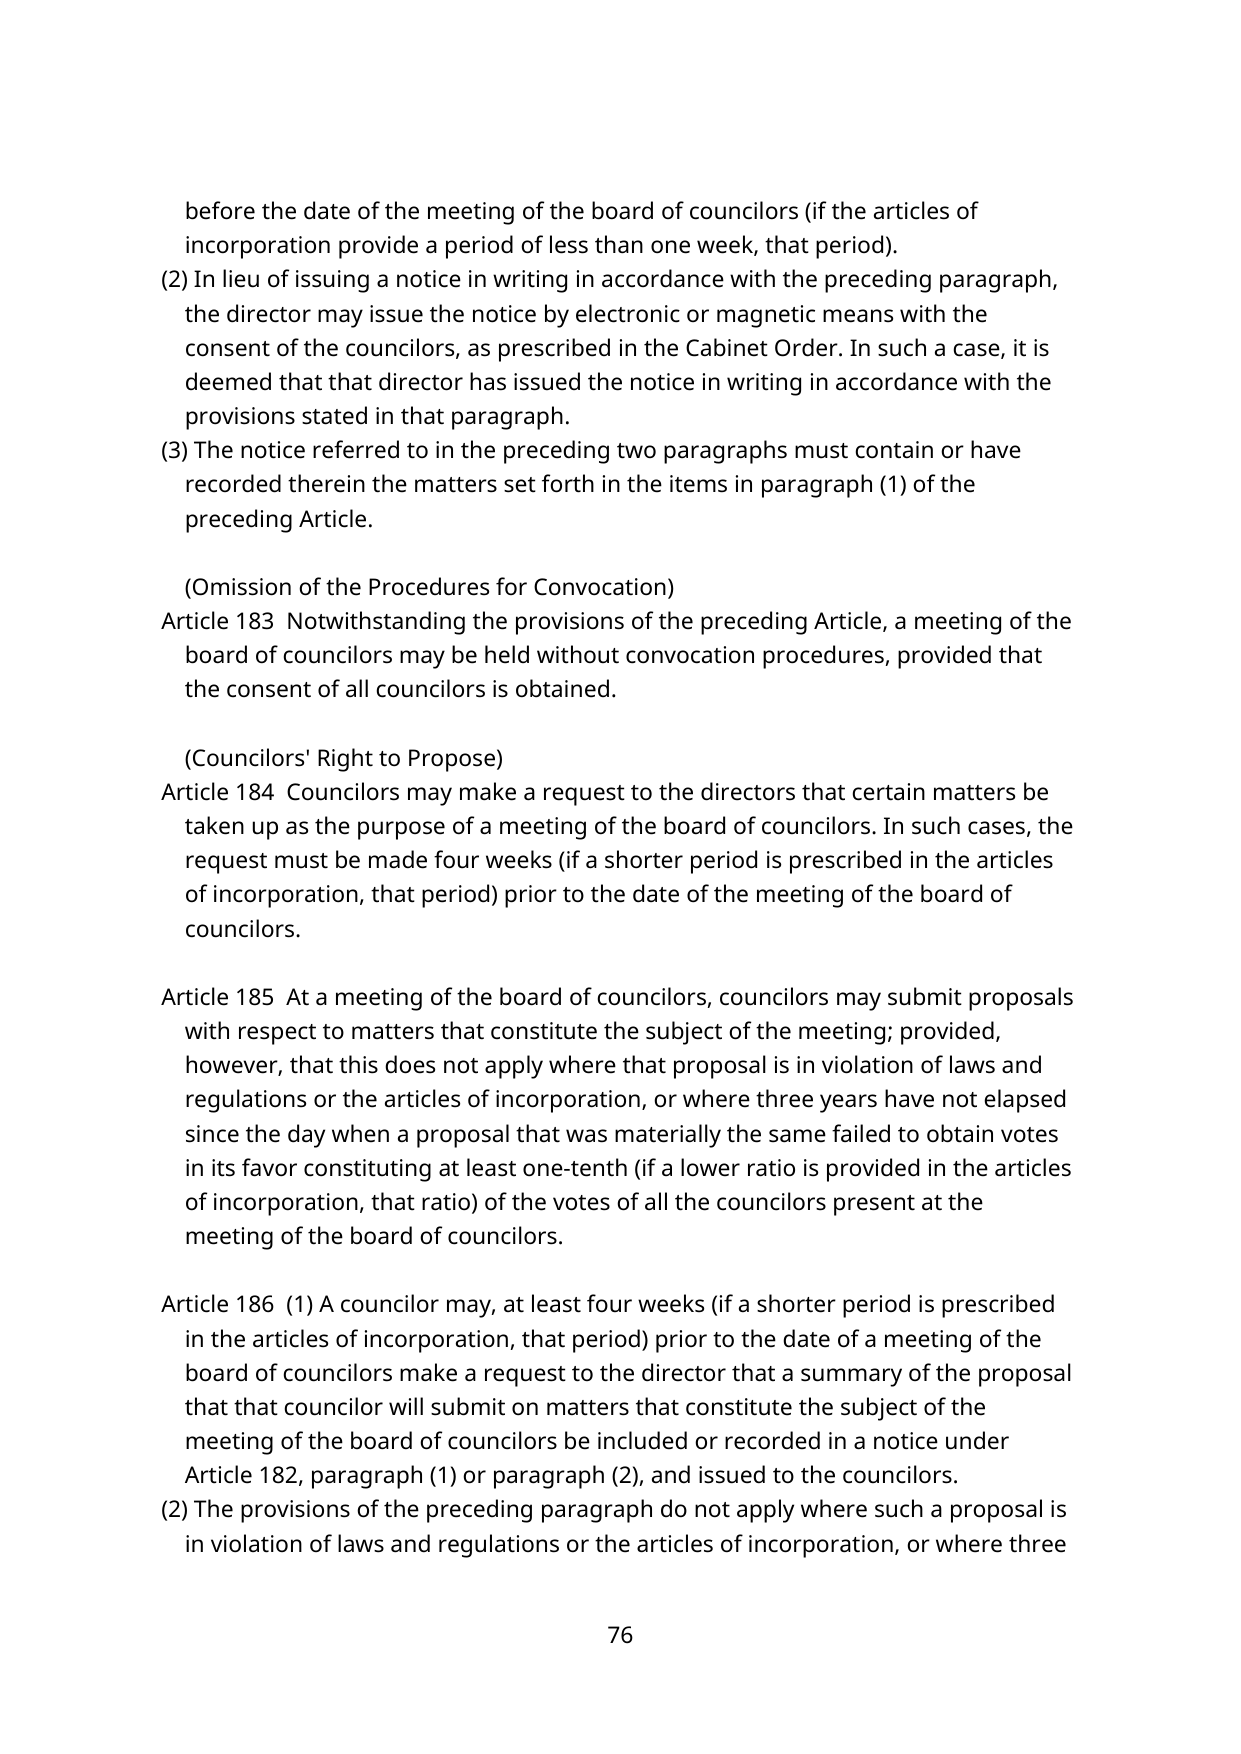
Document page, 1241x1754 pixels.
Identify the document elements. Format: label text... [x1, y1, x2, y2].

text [161, 194, 1079, 262]
text Article 184 Councilors may make a request to the directors that certain matters be taken up as the purpose of a meeting of the board of councilors. In such cases, the request must be made four weeks (if a shorter period is prescribed in the articles of incorporation, that period) prior to the date of the meeting of the board of councilors. [161, 774, 1079, 945]
text Article 186 (1) A councilor may, at least four weeks (if a shorter period is prescribed in the articles of incorporation, that period) prior to the date of a meeting of the board of councilors make a request to the director that a summary of the proposal that that councilor will submit on matters that constitute the subject of the meeting of the board of councilors be included or recorded in a notice under Article 182, paragraph (1) or paragraph (2), and issued to the councilors. [161, 1287, 1079, 1492]
text (Omission of the Procedures for Convocation) [184, 569, 1079, 604]
text (3) The notice referred to in the preceding two paragraphs must contain or have recorded therein the matters set forth in the items in paragraph (1) of the preceding Article. [161, 433, 1079, 535]
text (2) In lieu of issuing a notice in writing in accordance with the preceding paragraph, the director may issue the notice by electronic or magnetic means with the consent of the councilors, as prescribed in the Cabinet Order. In such a case, it is deemed that that director has issued the notice in writing in accordance with the provisions stated in that paragraph. [161, 262, 1079, 433]
text Article 183 Notwithstanding the provisions of the preceding Article, a meeting of the board of councilors may be held without convocation procedures, provided that the consent of all councilors is obtained. [161, 604, 1079, 706]
text Article 185 At a meeting of the board of councilors, councilors may submit proposals with respect to matters that constitute the subject of the meeting; provided, however, that this does not apply where that proposal is in violation of laws and regulations or the articles of incorporation, or where three years have not elapsed since the day when a proposal that was materially the same failed to obtain votes in its favor constituting at least one-tenth (if a lower ratio is provided in the articles of incorporation, that ratio) of the votes of all the councilors present at the meeting of the board of councilors. [161, 979, 1079, 1253]
text (Councilors' Right to Propose) [184, 740, 1079, 774]
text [161, 1492, 1079, 1560]
